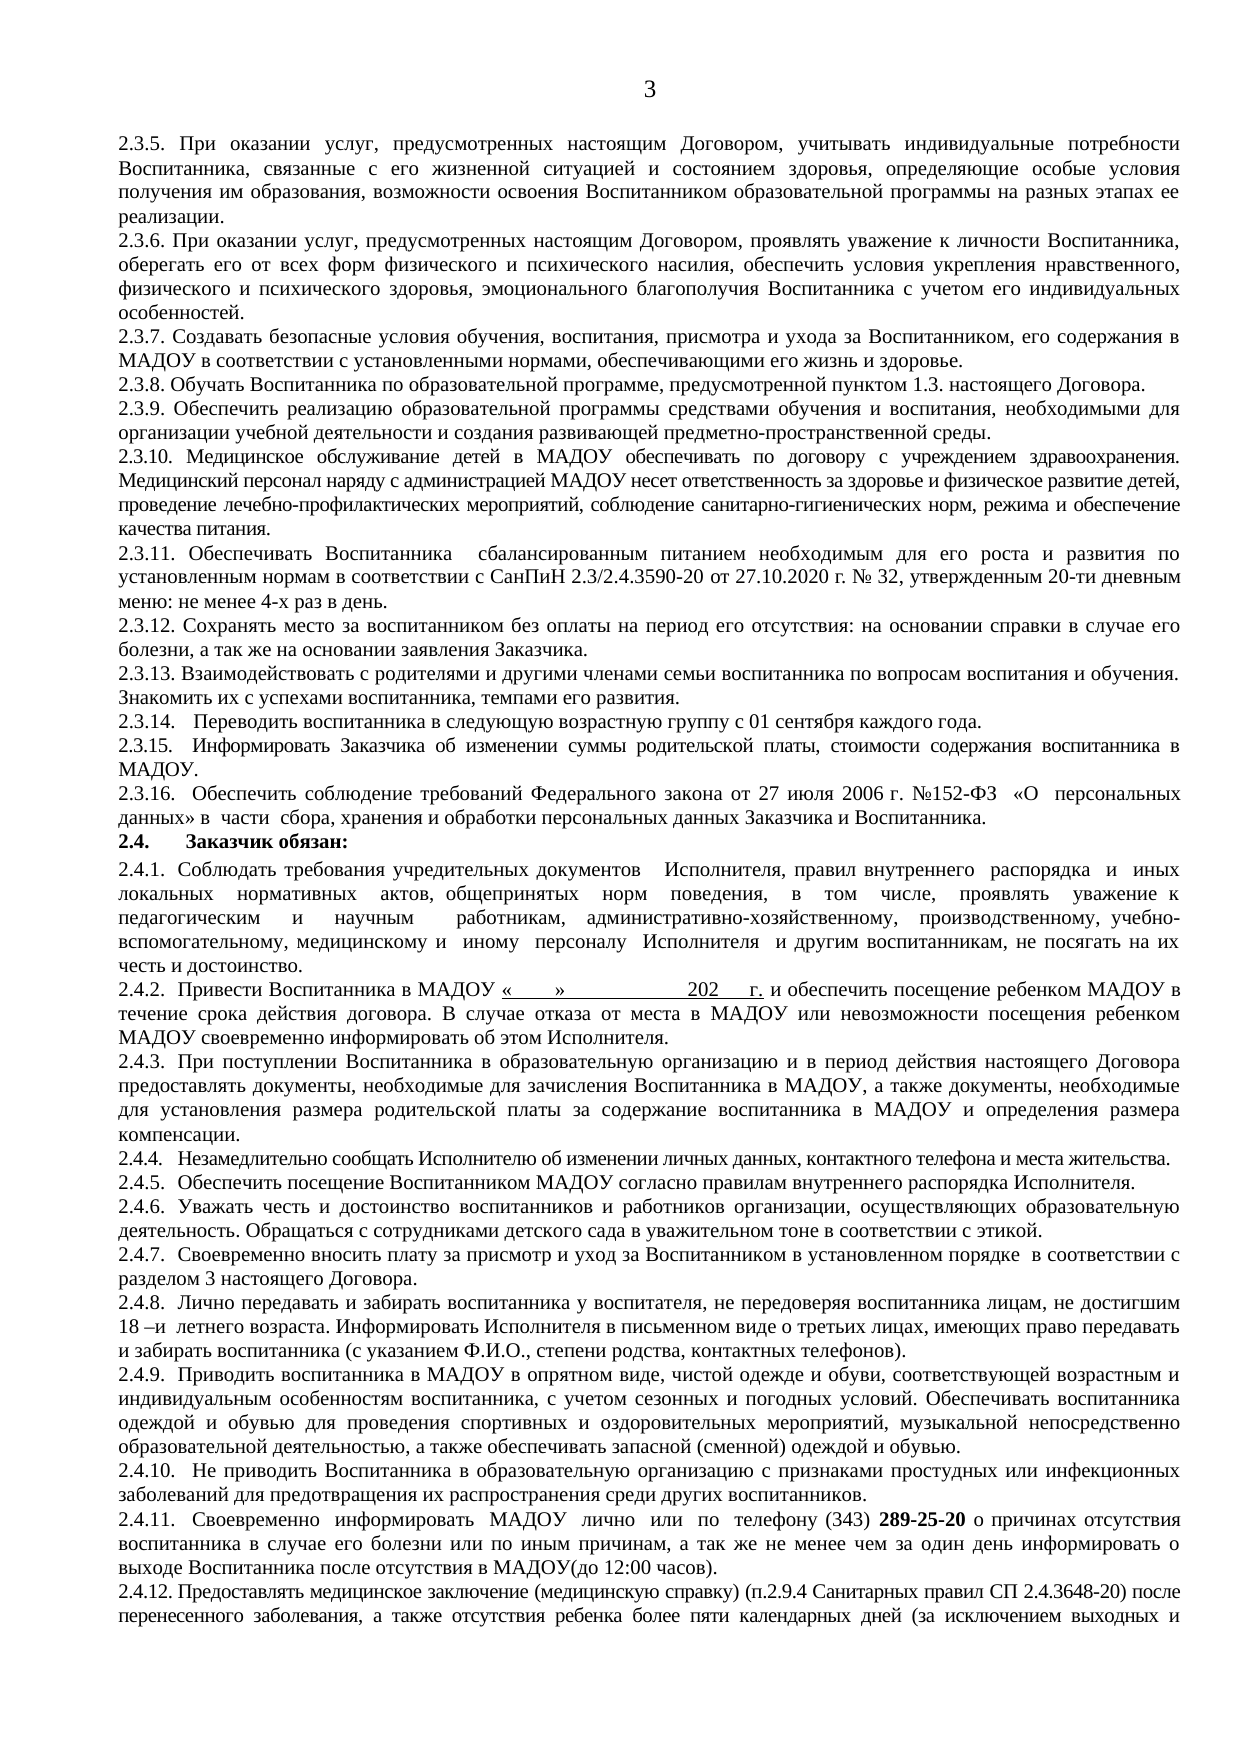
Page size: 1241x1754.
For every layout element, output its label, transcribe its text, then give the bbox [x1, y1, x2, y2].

text 2.3.6. При оказании услуг, предусмотренных настоящим Договором, проявлять уважение к личности Воспитанника, оберегать его от всех форм физического и психического насилия, обеспечить условия укрепления нравственного, физического и психического здоровья, эмоционального благополучия Воспитанника с учетом его индивидуальных особенностей. [118, 228, 1181, 324]
text 2.3.10. Медицинское обслуживание детей в МАДОУ обеспечивать по договору с учреждением здравоохранения. Медицинский персонал наряду с администрацией МАДОУ несет ответственность за здоровье и физическое развитие детей, проведение лечебно-профилактических мероприятий, соблюдение санитарно-гигиенических норм, режима и обеспечение качества питания. [118, 444, 1181, 540]
text 2.3.9. Обеспечить реализацию образовательной программы средствами обучения и воспитания, необходимыми для организации учебной деятельности и создания развивающей предметно-пространственной среды. [118, 396, 1181, 444]
list Лично передавать и забирать воспитанника у воспитателя, не передоверяя воспитанника лицам, не достигшим 18 –и летнего возраста. Информировать Исполнителя в письменном виде о третьих лицах, имеющих право передавать и забирать воспитанника (с указанием Ф.И.О., степени родства, контактных телефонов). [118, 1290, 1181, 1362]
text 2.3.12. Сохранять место за воспитанником без оплаты на период его отсутствия: на основании справки в случае его болезни, а так же на основании заявления Заказчика. [118, 613, 1181, 661]
list Обеспечить соблюдение требований Федерального закона от 27 июля 2006 г. №152-ФЗ «О персональных данных» в части сбора, хранения и обработки персональных данных Заказчика и Воспитанника. [118, 781, 1181, 829]
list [118, 1579, 1181, 1627]
list Уважать честь и достоинство воспитанников и работников организации, осуществляющих образовательную деятельность. Обращаться с сотрудниками детского сада в уважительном тоне в соответствии с этикой. [118, 1194, 1181, 1242]
text 2.3.7. Создавать безопасные условия обучения, воспитания, присмотра и ухода за Воспитанником, его содержания в МАДОУ в соответствии с установленными нормами, обеспечивающими его жизнь и здоровье. [118, 324, 1181, 372]
list При поступлении Воспитанника в образовательную организацию и в период действия настоящего Договора предоставлять документы, необходимые для зачисления Воспитанника в МАДОУ, а также документы, необходимые для установления размера родительской платы за содержание воспитанника в МАДОУ и определения размера компенсации. [118, 1049, 1181, 1146]
list Своевременно информировать МАДОУ лично или по телефону (343) 289-25-20 о причинах отсутствия воспитанника в случае его болезни или по иным причинам, а так же не менее чем за один день информировать о выходе Воспитанника после отсутствия в МАДОУ(до 12:00 часов). [118, 1506, 1181, 1579]
text 2.3.8. Обучать Воспитанника по образовательной программе, предусмотренной пунктом 1.3. настоящего Договора. [118, 372, 1181, 396]
list Незамедлительно сообщать Исполнителю об изменении личных данных, контактного телефона и места жительства. [118, 1146, 1181, 1169]
list Приводить воспитанника в МАДОУ в опрятном виде, чистой одежде и обуви, соответствующей возрастным и индивидуальным особенностям воспитанника, с учетом сезонных и погодных условий. Обеспечивать воспитанника одеждой и обувью для проведения спортивных и оздоровительных мероприятий, музыкальной непосредственно образовательной деятельностью, а также обеспечивать запасной (сменной) одеждой и обувью. [118, 1362, 1181, 1458]
list Информировать Заказчика об изменении суммы родительской платы, стоимости содержания воспитанника в МАДОУ. [118, 733, 1181, 781]
list Обеспечить посещение Воспитанником МАДОУ согласно правилам внутреннего распорядка Исполнителя. [118, 1169, 1181, 1194]
list Заказчик обязан: [118, 829, 1181, 853]
list Своевременно вносить плату за присмотр и уход за Воспитанником в установленном порядке в соответствии с разделом 3 настоящего Договора. [118, 1242, 1181, 1290]
list Переводить воспитанника в следующую возрастную группу с 01 сентября каждого года. [118, 709, 1181, 733]
text 2.3.13. Взаимодействовать с родителями и другими членами семьи воспитанника по вопросам воспитания и обучения. Знакомить их с успехами воспитанника, темпами его развития. [118, 661, 1181, 709]
list Соблюдать требования учредительных документов Исполнителя, правил внутреннего распорядка и иных локальных нормативных актов, общепринятых норм поведения, в том числе, проявлять уважение к педагогическим и научным работникам, административно-хозяйственному, производственному, учебно-вспомогательному, медицинскому и иному персоналу Исполнителя и другим воспитанникам, не посягать на их честь и достоинство. [118, 857, 1181, 977]
list Привести Воспитанника в МАДОУ « » 202 г. и обеспечить посещение ребенком МАДОУ в течение срока действия договора. В случае отказа от места в МАДОУ или невозможности посещения ребенком МАДОУ своевременно информировать об этом Исполнителя. [118, 977, 1181, 1049]
text 2.3.5. При оказании услуг, предусмотренных настоящим Договором, учитывать индивидуальные потребности Воспитанника, связанные с его жизненной ситуацией и состоянием здоровья, определяющие особые условия получения им образования, возможности освоения Воспитанником образовательной программы на разных этапах ее реализации. [118, 131, 1181, 228]
list Не приводить Воспитанника в образовательную организацию с признаками простудных или инфекционных заболеваний для предотвращения их распространения среди других воспитанников. [118, 1458, 1181, 1506]
text 2.3.11. Обеспечивать Воспитанника сбалансированным питанием необходимым для его роста и развития по установленным нормам в соответствии с СанПиН 2.3/2.4.3590-20 от 27.10.2020 г. № 32, утвержденным 20-ти дневным меню: не менее 4-х раз в день. [118, 540, 1181, 613]
